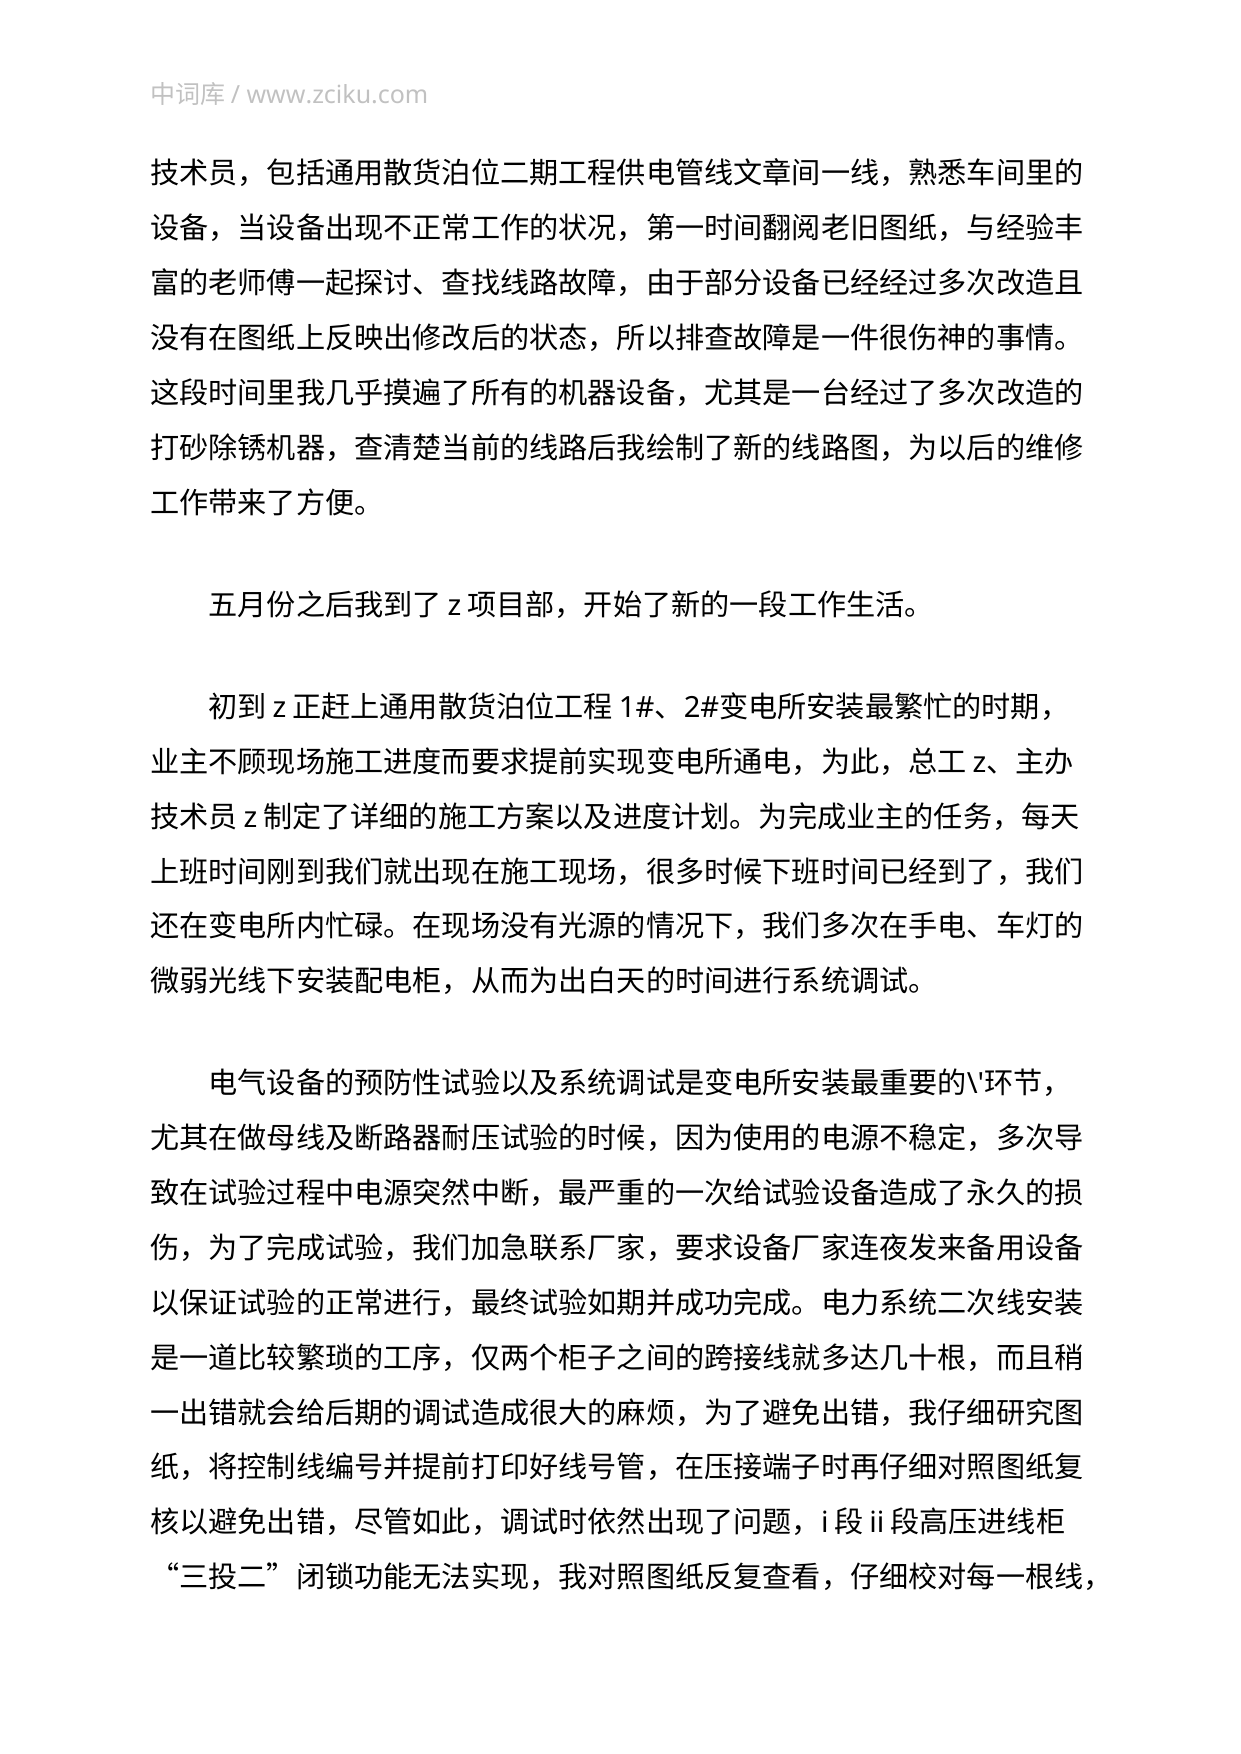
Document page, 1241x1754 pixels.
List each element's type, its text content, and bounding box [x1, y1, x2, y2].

text 五月份之后我到了z项目部，开始了新的一段工作生活。 [150, 581, 1090, 623]
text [150, 1060, 1090, 1596]
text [150, 150, 1090, 522]
text 初到z正赶上通用散货泊位工程1#、2#变电所安装最繁忙的时期，业主不顾现场施工进度而要求提前实现变电所通电，为此，总工z、主办技术员z制定了详细的施工方案以及进度计划。为完成业主的任务，每天上班时间刚到我们就出现在施工现场，很多时候下班时间已经到了，我们还在变电所内忙碌。在现场没有光源的情况下，我们多次在手电、车灯的微弱光线下安装配电柜，从而为出白天的时间进行系统调试。 [150, 683, 1090, 1000]
